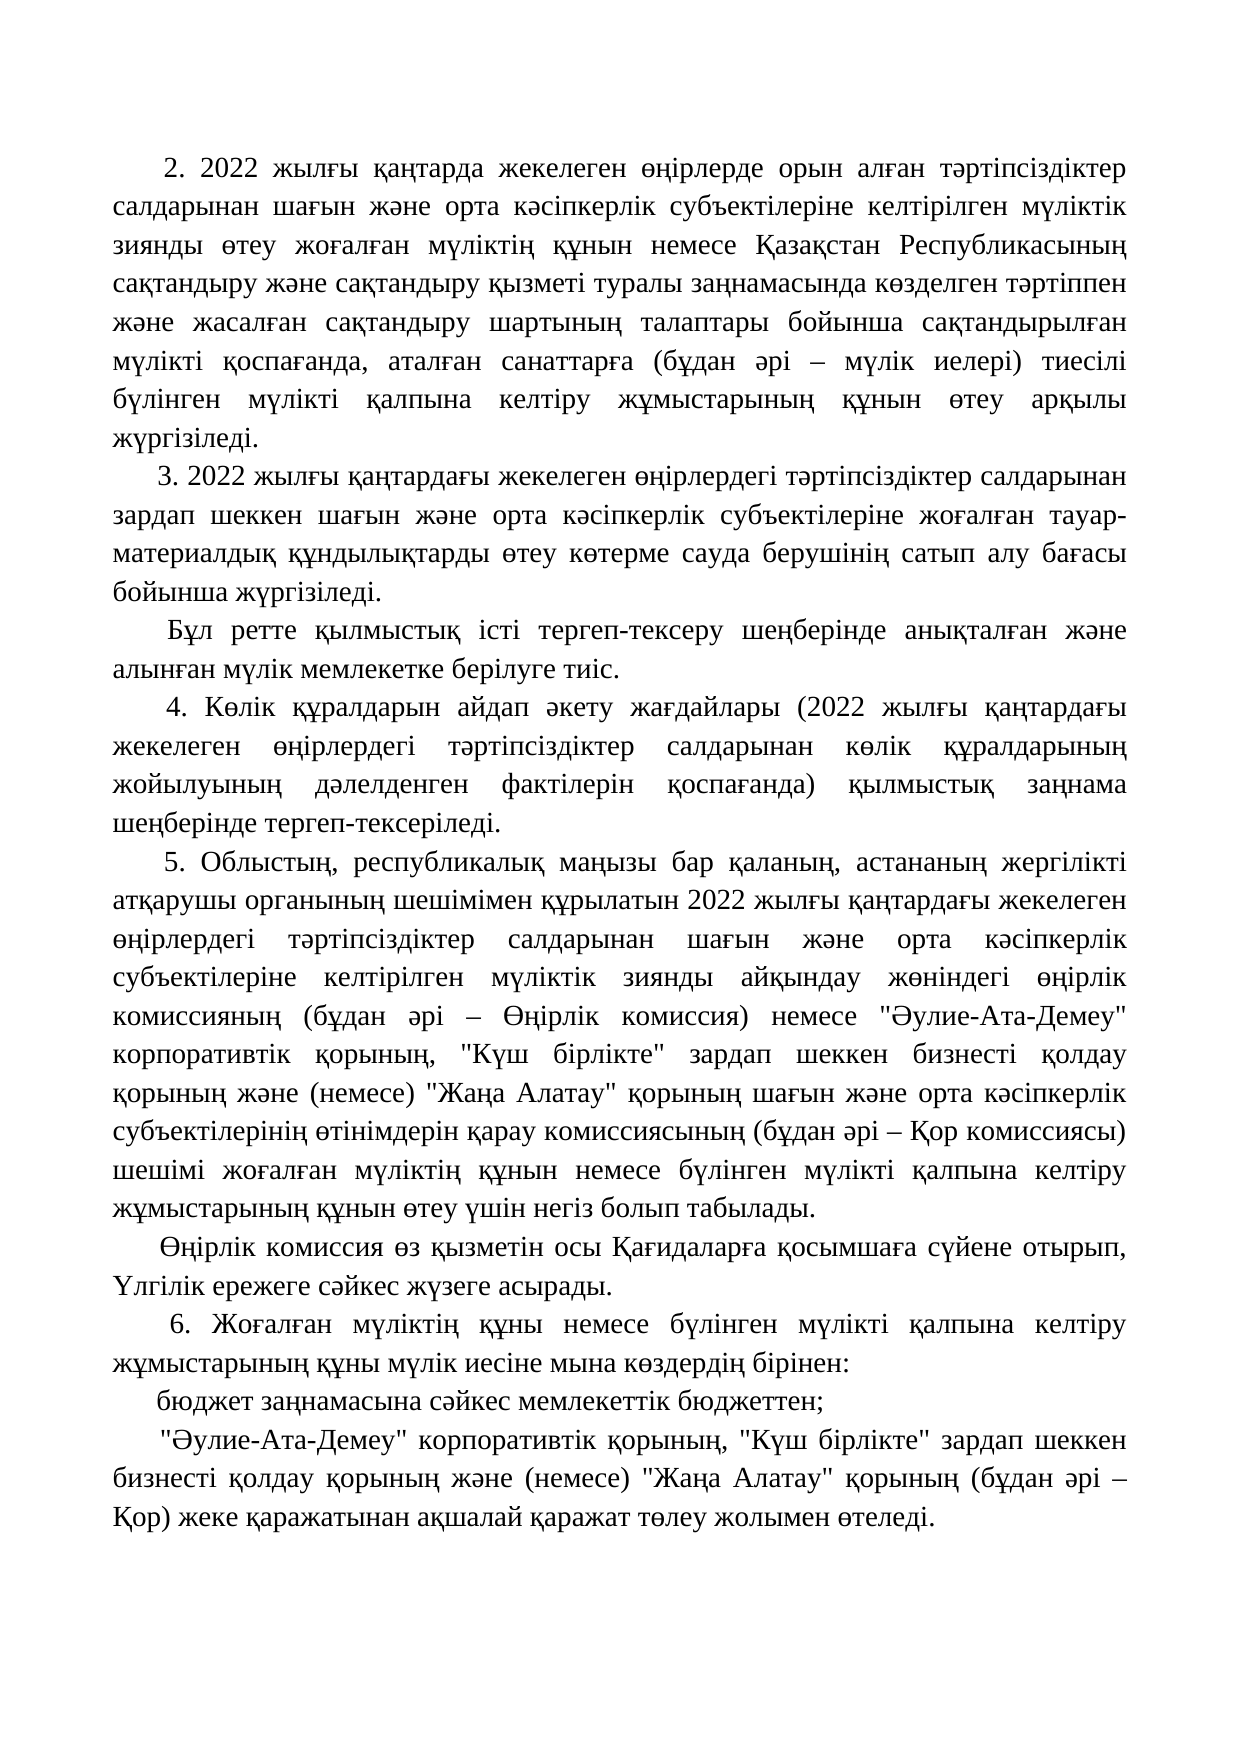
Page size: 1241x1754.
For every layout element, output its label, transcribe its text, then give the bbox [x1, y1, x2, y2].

text "Әулие-Ата-Демеу" корпоративтік қорының, "Күш бірлікте" зардап шеккен бизнесті қолдау қорының және (немесе) "Жаңа Алатау" қорының (бұдан әрі – Қор) жеке қаражатынан ақшалай қаражат төлеу жолымен өтеледі. [112, 1422, 1128, 1532]
text 6. Жоғалған мүліктің құны немесе бүлінген мүлікті қалпына келтіру жұмыстарының құны мүлік иесіне мына көздердің бірінен: [112, 1306, 1128, 1378]
text 5. Облыстың, республикалық маңызы бар қаланың, астананың жергілікті атқарушы органының шешімімен құрылатын 2022 жылғы қаңтардағы жекелеген өңірлердегі тәртіпсіздіктер салдарынан шағын және орта кәсіпкерлік субъектілеріне келтірілген мүліктік зиянды айқындау жөніндегі өңірлік комиссияның (бұдан әрі – Өңірлік комиссия) немесе "Әулие-Ата-Демеу" корпоративтік қорының, "Күш бірлікте" зардап шеккен бизнесті қолдау қорының және (немесе) "Жаңа Алатау" қорының шағын және орта кәсіпкерлік субъектілерінің өтінімдерін қарау комиссиясының (бұдан әрі – Қор комиссиясы) шешімі жоғалған мүліктің құнын немесе бүлінген мүлікті қалпына келтіру жұмыстарының құнын өтеу үшін негіз болып табылады. [112, 844, 1128, 1224]
text 4. Көлік құралдарын айдап әкету жағдайлары (2022 жылғы қаңтардағы жекелеген өңірлердегі тәртіпсіздіктер салдарынан көлік құралдарының жойылуының дәлелденген фактілерін қоспағанда) қылмыстық заңнама шеңберінде тергеп-тексеріледі. [112, 689, 1128, 839]
text 3. 2022 жылғы қаңтардағы жекелеген өңірлердегі тәртіпсіздіктер салдарынан зардап шеккен шағын және орта кәсіпкерлік субъектілеріне жоғалған тауар-материалдық құндылықтарды өтеу көтерме сауда берушінің сатып алу бағасы бойынша жүргізіледі. [112, 458, 1128, 607]
text Өңірлік комиссия өз қызметін осы Қағидаларға қосымшаға сүйене отырып, Үлгілік ережеге сәйкес жүзеге асырады. [112, 1229, 1128, 1301]
text Бұл ретте қылмыстық істі тергеп-тексеру шеңберінде анықталған және алынған мүлік мемлекетке берілуге тиіс. [112, 612, 1128, 684]
text бюджет заңнамасына сәйкес мемлекеттік бюджеттен; [112, 1383, 1128, 1417]
text 2. 2022 жылғы қаңтарда жекелеген өңірлерде орын алған тәртіпсіздіктер салдарынан шағын және орта кәсіпкерлік субъектілеріне келтірілген мүліктік зиянды өтеу жоғалған мүліктің құнын немесе Қазақстан Республикасының сақтандыру және сақтандыру қызметі туралы заңнамасында көзделген тәртіппен және жасалған сақтандыру шартының талаптары бойынша сақтандырылған мүлікті қоспағанда, аталған санаттарға (бұдан әрі – мүлік иелері) тиесілі бүлінген мүлікті қалпына келтіру жұмыстарының құнын өтеу арқылы жүргізіледі. [112, 150, 1128, 453]
